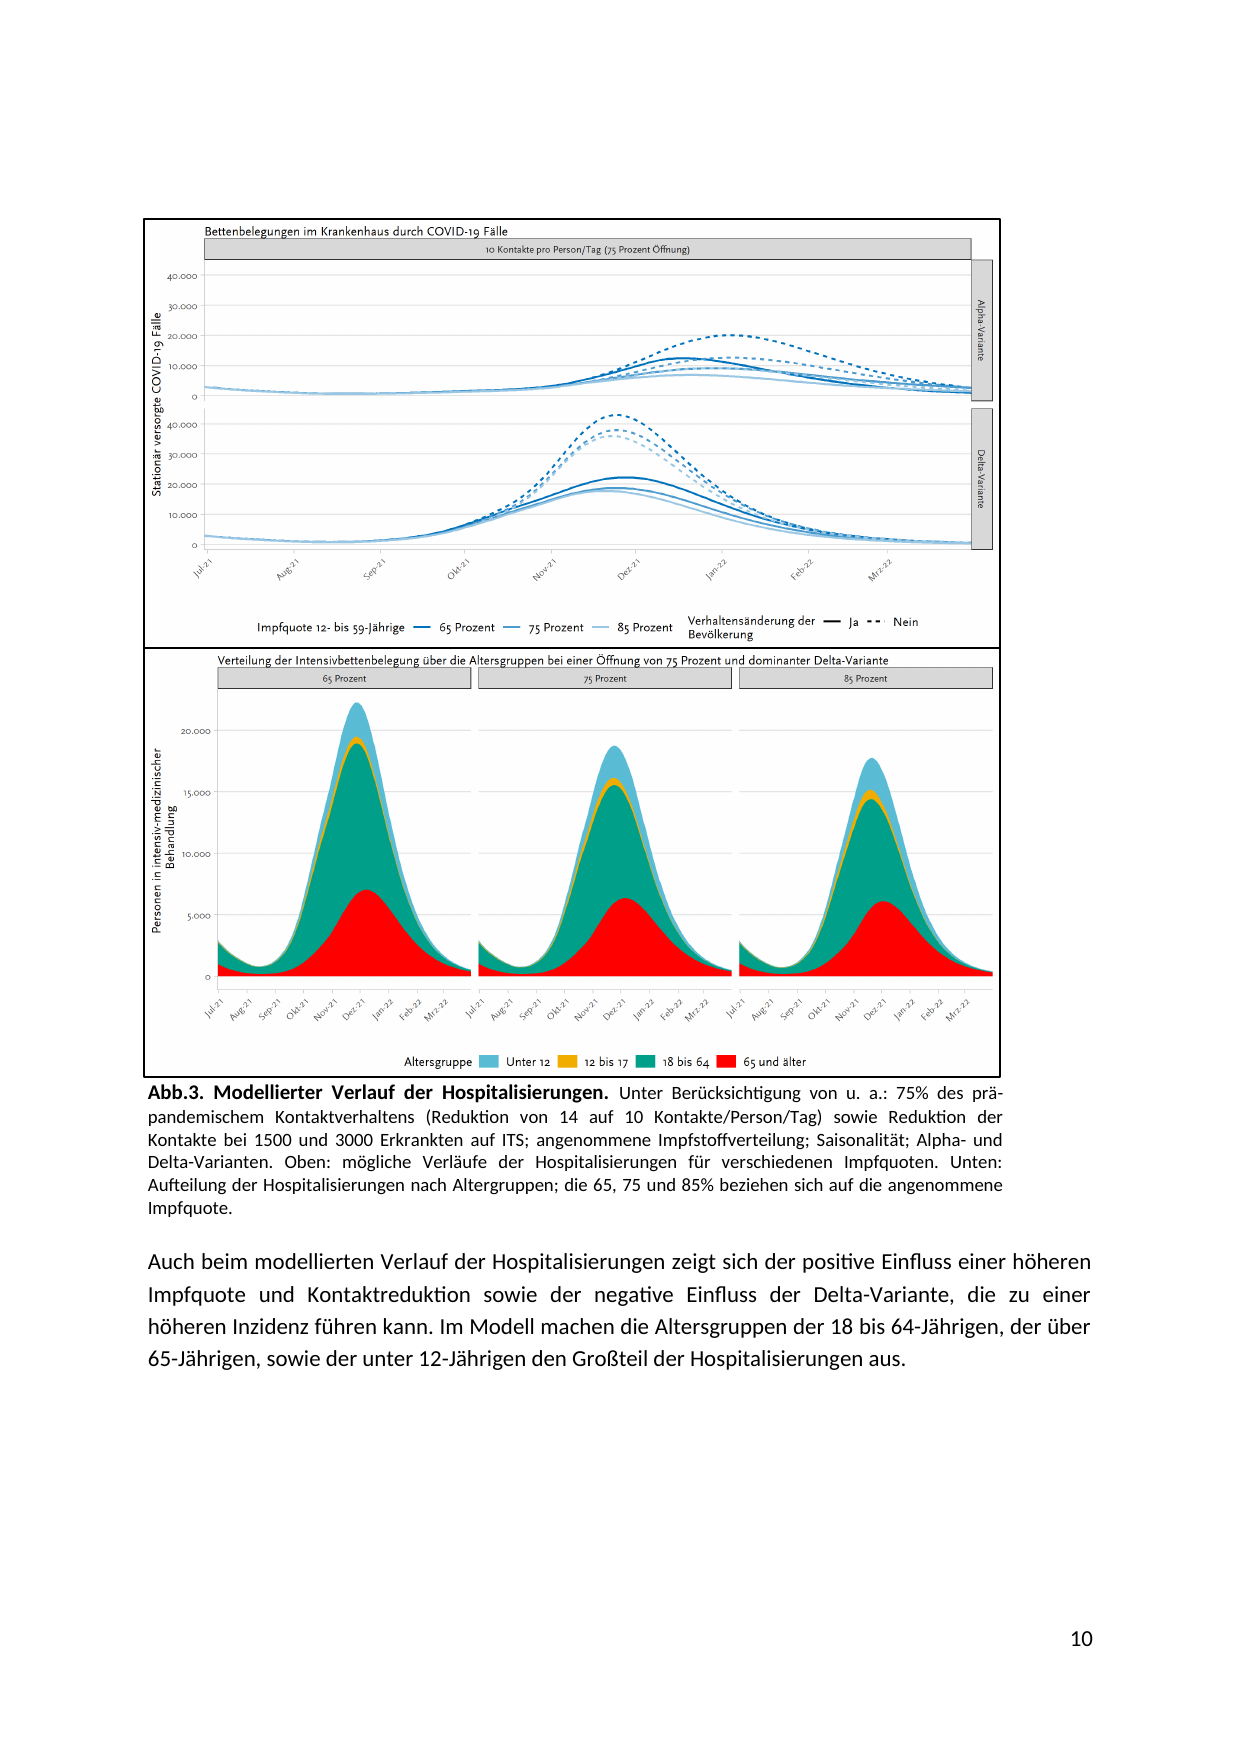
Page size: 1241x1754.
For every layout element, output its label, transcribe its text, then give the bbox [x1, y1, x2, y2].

picture [145, 220, 999, 647]
text Auch beim modellierten Verlauf der Hospitalisierungen zeigt sich der positive Einfluss einer höheren Impfquote und Kontaktreduktion sowie der negative Einfluss der Delta-Variante, die zu einer höheren Inzidenz führen kann. Im Modell machen die Altersgruppen der 18 bis 64-Jährigen, der über 65-Jährigen, sowie der unter 12-Jährigen den Großteil der Hospitalisierungen aus. [148, 1247, 1093, 1372]
picture [145, 649, 999, 1076]
